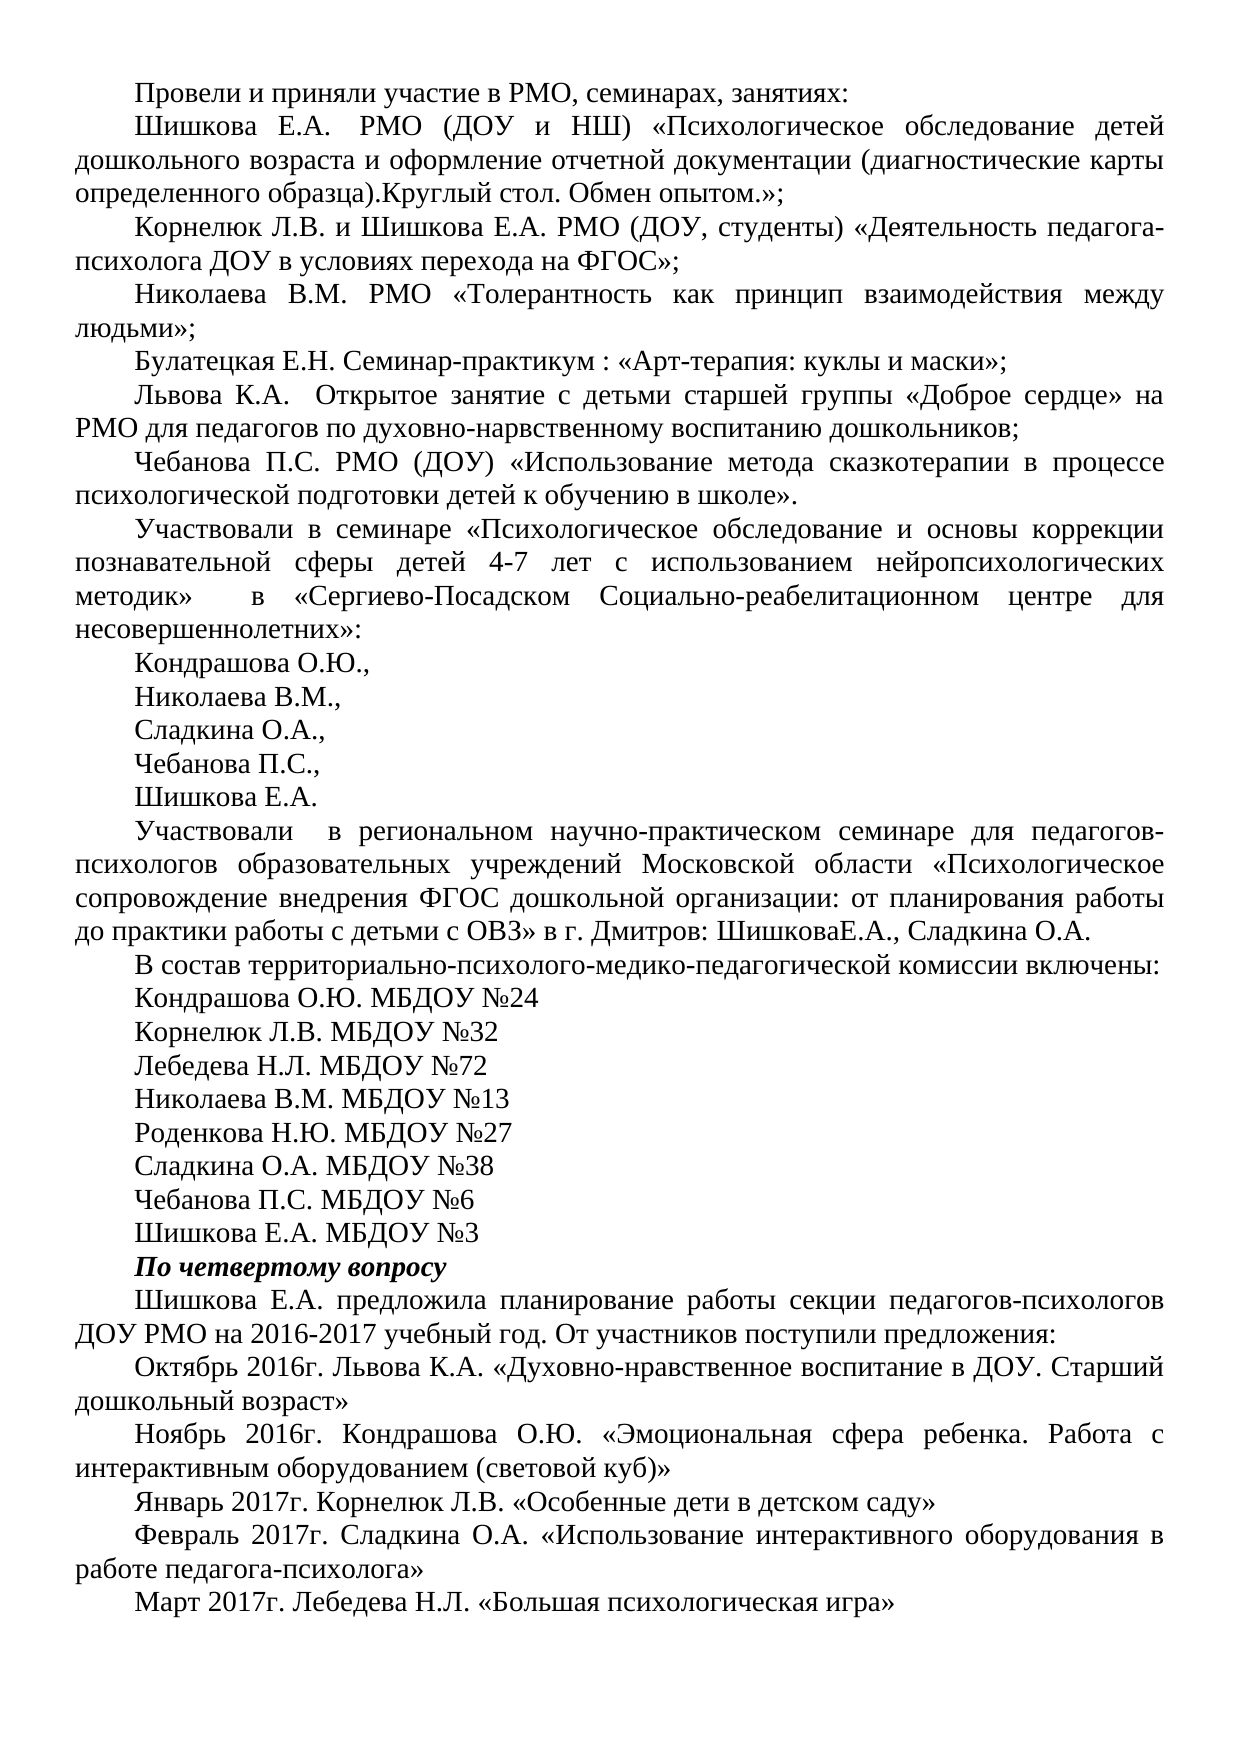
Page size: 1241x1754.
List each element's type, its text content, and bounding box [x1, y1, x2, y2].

text Николаева В.М. МБДОУ №13 [75, 1081, 1165, 1115]
text Николаева В.М. РМО «Толерантность как принцип взаимодействия между людьми»; [75, 276, 1165, 343]
text По четвертому вопросу [75, 1249, 1165, 1282]
text Кондрашова О.Ю., [75, 645, 1165, 679]
text Булатецкая Е.Н. Семинар-практикум : «Арт-терапия: куклы и маски»; [75, 343, 1165, 377]
text Январь 2017г. Корнелюк Л.В. «Особенные дети в детском саду» [75, 1484, 1165, 1517]
text Лебедева Н.Л. МБДОУ №72 [75, 1048, 1165, 1081]
text Кондрашова О.Ю. МБДОУ №24 [75, 981, 1165, 1014]
text Шишкова Е.А. [75, 779, 1165, 813]
subtitle Корнелюк Л.В. и Шишкова Е.А. РМО (ДОУ, студенты) «Деятельность педагога-психолога ДОУ в условиях перехода на ФГОС»; [75, 209, 1165, 276]
text Чебанова П.С. РМО (ДОУ) «Использование метода сказкотерапии в процессе психологической подготовки детей к обучению в школе». [75, 444, 1165, 511]
text Провели и приняли участие в РМО, семинарах, занятиях: [75, 75, 1165, 108]
text Чебанова П.С. МБДОУ №6 [75, 1182, 1165, 1215]
text Шишкова Е.А. МБДОУ №3 [75, 1215, 1165, 1249]
text Март 2017г. Лебедева Н.Л. «Большая психологическая игра» [75, 1584, 1165, 1618]
text Корнелюк Л.В. МБДОУ №32 [75, 1014, 1165, 1048]
text Участвовали в региональном научно-практическом семинаре для педагогов-психологов образовательных учреждений Московской области «Психологическое сопровождение внедрения ФГОС дошкольной организации: от планирования работы до практики работы с детьми с ОВЗ» в г. Дмитров: ШишковаЕ.А., Сладкина О.А. [75, 813, 1165, 947]
text Ноябрь 2016г. Кондрашова О.Ю. «Эмоциональная сфера ребенка. Работа с интерактивным оборудованием (световой куб)» [75, 1417, 1165, 1484]
text Николаева В.М., [75, 679, 1165, 712]
text В состав территориально-психолого-медико-педагогической комиссии включены: [75, 947, 1165, 981]
text Февраль 2017г. Сладкина О.А. «Использование интерактивного оборудования в работе педагога-психолога» [75, 1517, 1165, 1584]
text Сладкина О.А. МБДОУ №38 [75, 1148, 1165, 1182]
text Шишкова Е.А. РМО (ДОУ и НШ) «Психологическое обследование детей дошкольного возраста и оформление отчетной документации (диагностические карты определенного образца).Круглый стол. Обмен опытом.»; [75, 108, 1165, 209]
text Октябрь 2016г. Львова К.А. «Духовно-нравственное воспитание в ДОУ. Старший дошкольный возраст» [75, 1349, 1165, 1417]
text Чебанова П.С., [75, 746, 1165, 779]
text Роденкова Н.Ю. МБДОУ №27 [75, 1115, 1165, 1148]
text Участвовали в семинаре «Психологическое обследование и основы коррекции познавательной сферы детей 4-7 лет с использованием нейропсихологических методик» в «Сергиево-Посадском Социально-реабелитационном центре для несовершеннолетних»: [75, 511, 1165, 645]
text Сладкина О.А., [75, 712, 1165, 746]
text Львова К.А. Открытое занятие с детьми старшей группы «Доброе сердце» на РМО для педагогов по духовно-нарвственному воспитанию дошкольников; [75, 377, 1165, 444]
text Шишкова Е.А. предложила планирование работы секции педагогов-психологов ДОУ РМО на 2016-2017 учебный год. От участников поступили предложения: [75, 1282, 1165, 1349]
